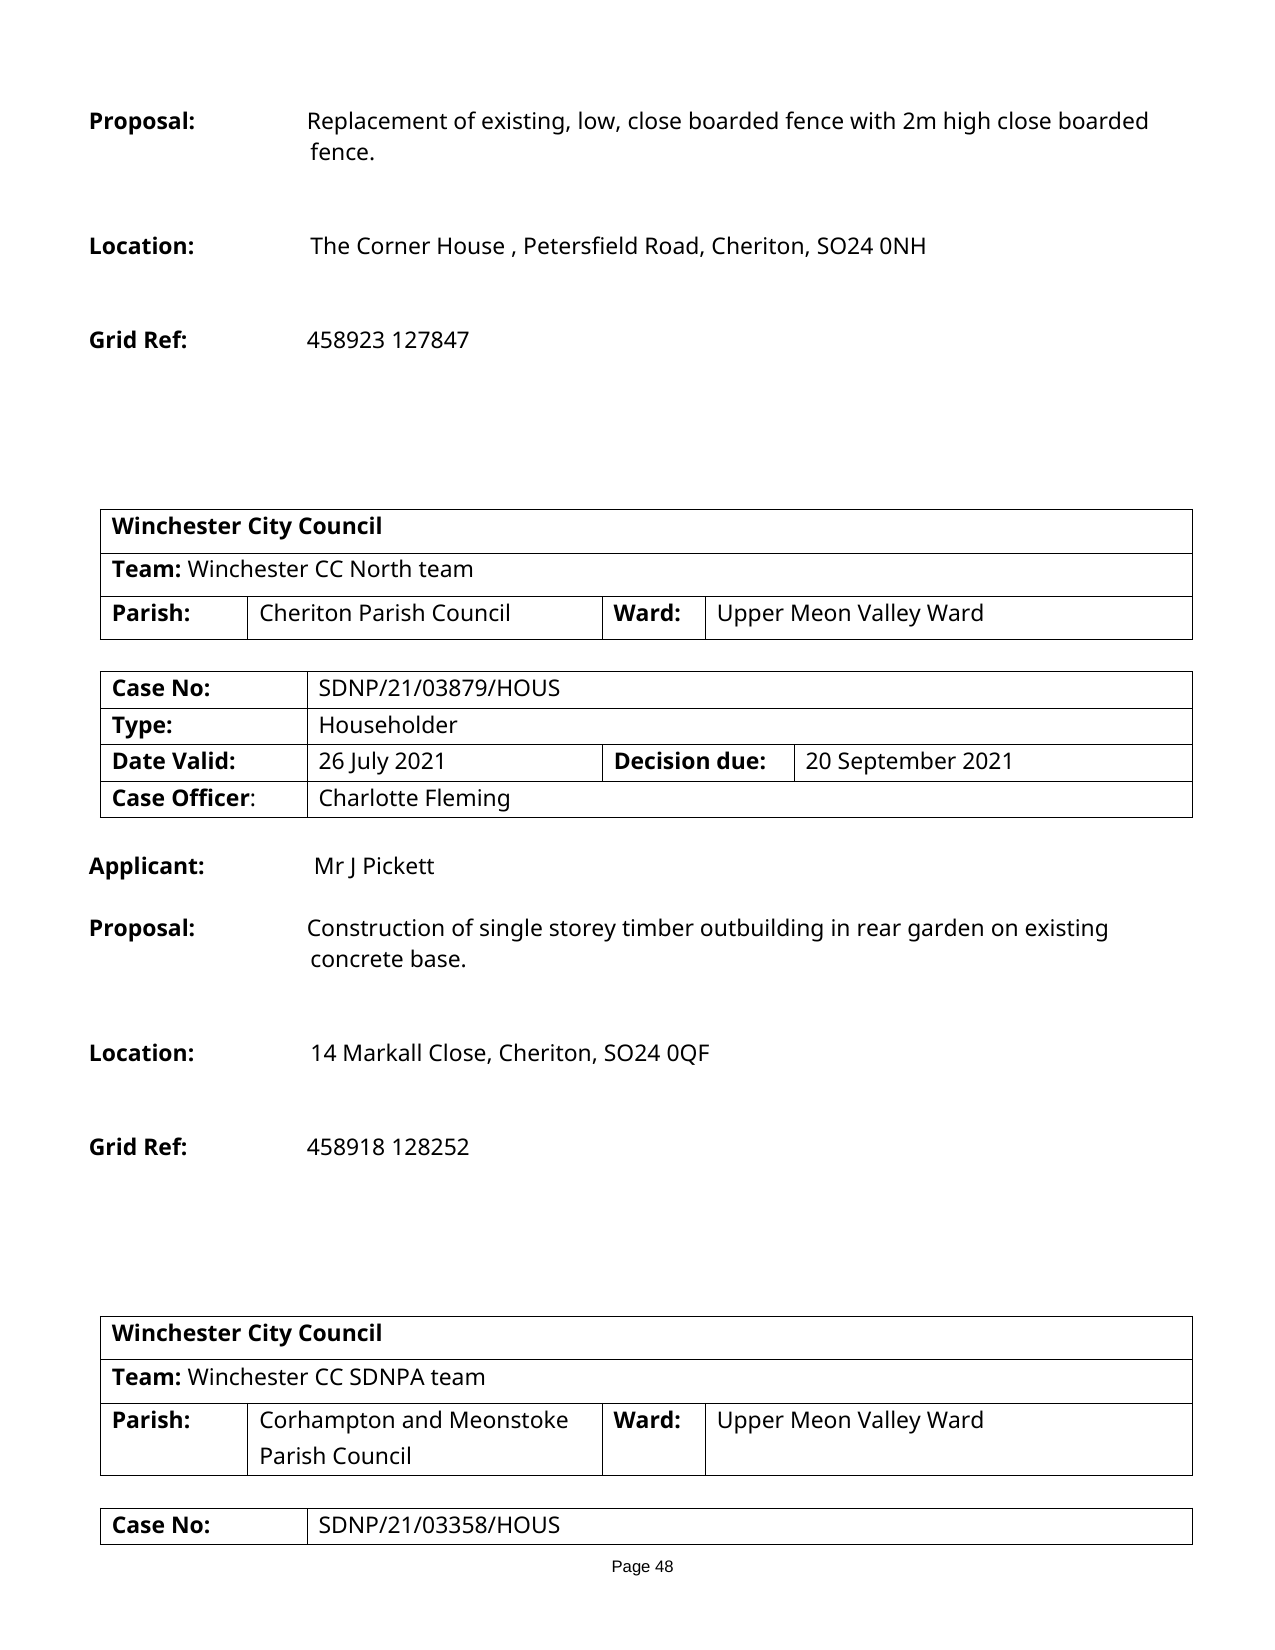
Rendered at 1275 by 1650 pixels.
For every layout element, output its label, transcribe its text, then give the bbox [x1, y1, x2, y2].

table_cell 26 July 2021 [308, 745, 602, 781]
table_cell Case Officer: [101, 782, 307, 817]
table_cell Date Valid: [101, 745, 307, 781]
table_cell Upper Meon Valley Ward [706, 597, 1192, 639]
text Location: The Corner House , Petersfield Road, Cheriton, SO24 0NH [89, 230, 1196, 261]
text Applicant: Mr J Pickett [89, 849, 1196, 881]
table_cell Type: [101, 709, 307, 744]
table_cell Upper Meon Valley Ward [706, 1404, 1192, 1475]
table_header Case No: [101, 672, 307, 708]
table_cell Householder [308, 709, 1192, 744]
table_cell Charlotte Fleming [308, 782, 1192, 817]
table_cell Team: Winchester CC SDNPA team [101, 1360, 1192, 1403]
table_header Winchester City Council [101, 510, 1192, 552]
table_header Winchester City Council [101, 1317, 1192, 1359]
table_cell Ward: [603, 597, 705, 639]
text Proposal: Construction of single storey timber outbuilding in rear garden on existing concrete base. [89, 912, 1196, 974]
table_cell Team: Winchester CC North team [101, 554, 1192, 596]
table_header SDNP/21/03358/HOUS [308, 1509, 1192, 1544]
table_cell Decision due: [603, 745, 794, 781]
table_header Case No: [101, 1509, 307, 1544]
table_cell Ward: [603, 1404, 705, 1475]
text Grid Ref: 458923 127847 [89, 324, 1196, 355]
text Location: 14 Markall Close, Cheriton, SO24 0QF [89, 1037, 1196, 1068]
text Grid Ref: 458918 128252 [89, 1131, 1196, 1162]
table_cell Cheriton Parish Council [248, 597, 602, 639]
table_cell Corhampton and Meonstoke Parish Council [248, 1404, 602, 1475]
text Proposal: Replacement of existing, low, close boarded fence with 2m high close boarded fence. [89, 105, 1196, 168]
table_cell 20 September 2021 [795, 745, 1192, 781]
table_cell Parish: [101, 597, 247, 639]
table_header SDNP/21/03879/HOUS [308, 672, 1192, 708]
table_cell Parish: [101, 1404, 247, 1475]
